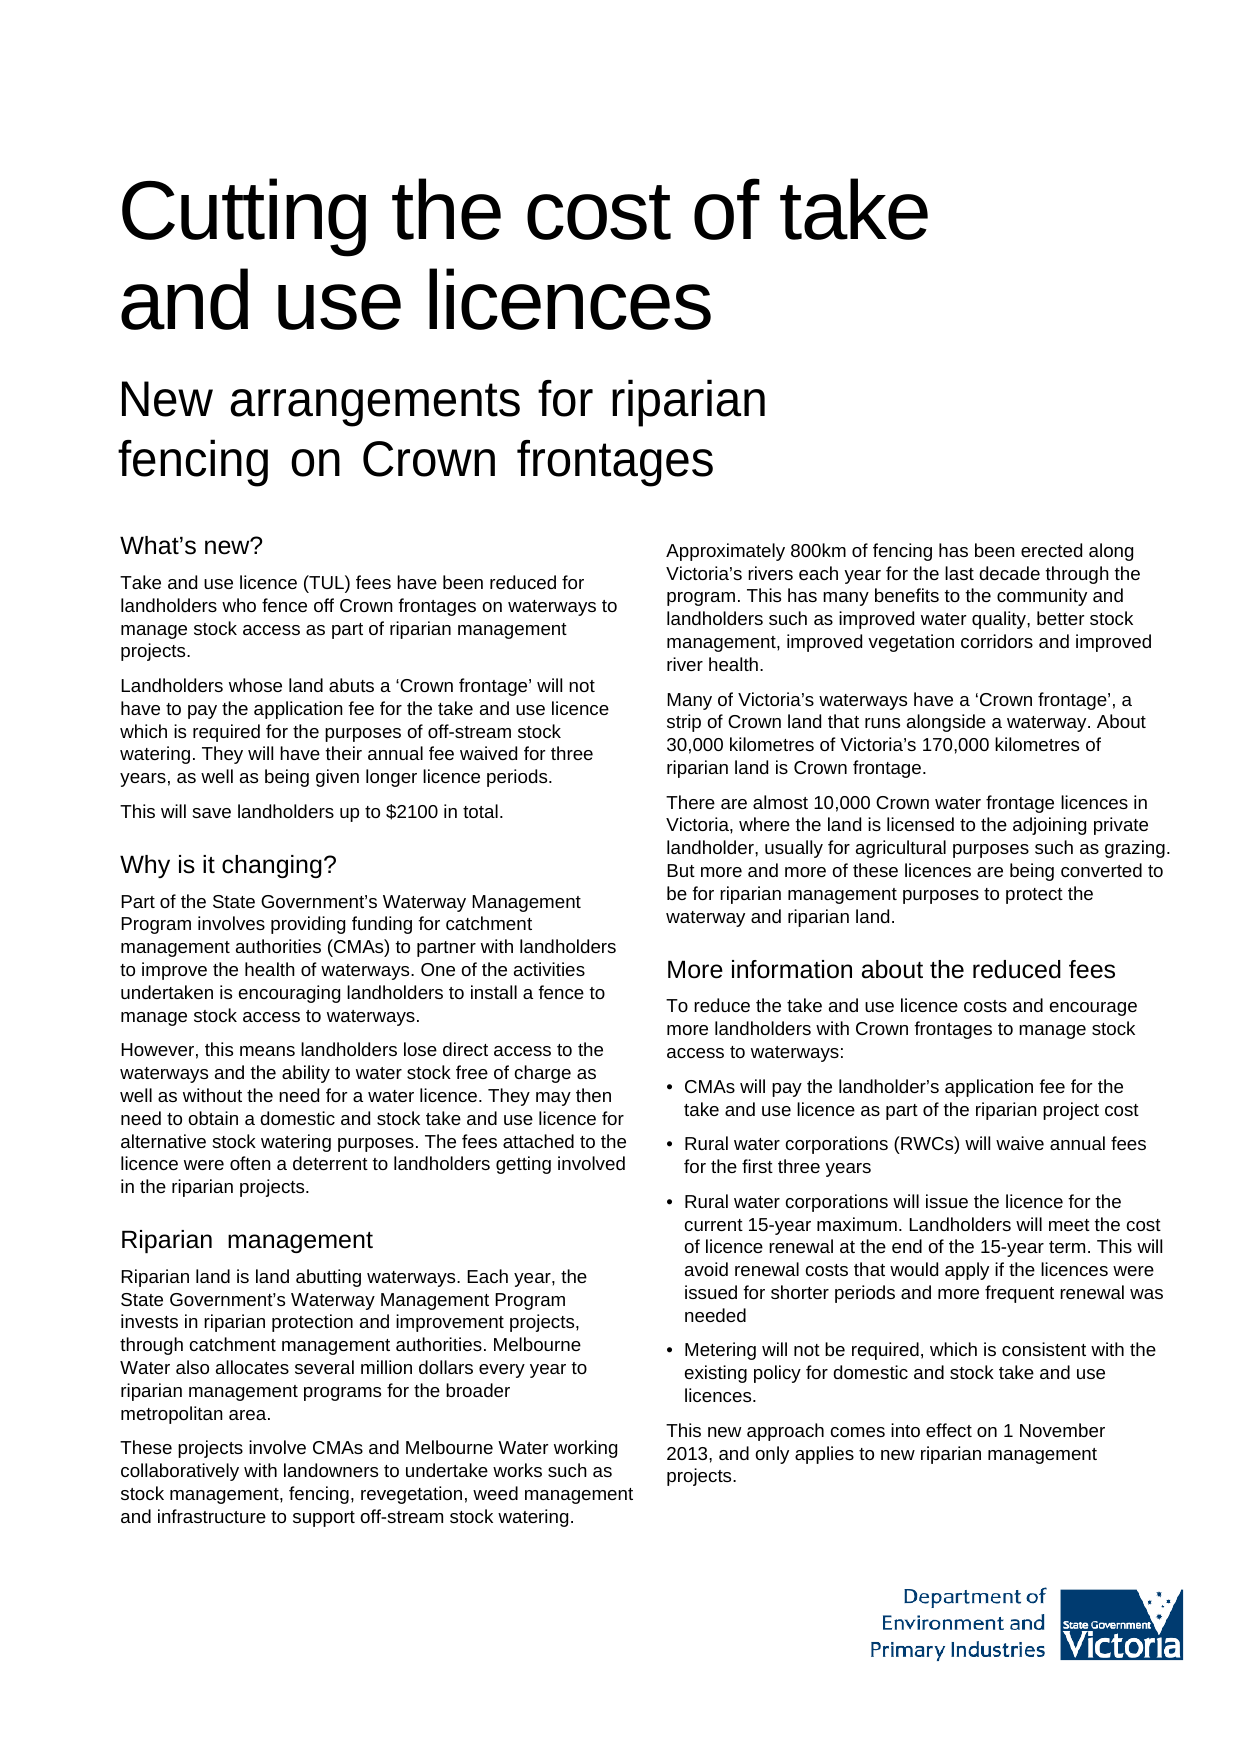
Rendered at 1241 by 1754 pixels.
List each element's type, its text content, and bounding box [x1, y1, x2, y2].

text These projects involve CMAs and Melbourne Water working collaboratively with landowners to undertake works such as stock management, fencing, revegetation, weed management and infrastructure to support off-stream stock watering. [120, 1437, 634, 1527]
text There are almost 10,000 Crown water frontage licences in Victoria, where the land is licensed to the adjoining private landholder, usually for agricultural purposes such as grazing. But more and more of these licences are being converted to be for riparian management purposes to protect the waterway and riparian land. [666, 791, 1177, 927]
text New arrangements for riparian fencing on Crown frontages [118, 369, 878, 487]
list Rural water corporations (RWCs) will waive annual fees for the first three years [666, 1133, 1152, 1177]
text This new approach comes into effect on 1 November 2013, and only applies to new riparian management projects. [666, 1419, 1147, 1487]
list CMAs will pay the landholder’s application fee for the take and use licence as part of the riparian project cost [666, 1076, 1149, 1120]
text This will save landholders up to $2100 in total. [120, 801, 634, 822]
picture [869, 1587, 1048, 1662]
list Metering will not be required, which is consistent with the existing policy for domestic and stock take and use licences. [666, 1339, 1173, 1406]
subtitle Riparian management [120, 1225, 634, 1254]
text Cutting the cost of take and use licences [118, 168, 957, 347]
text Landholders whose land abuts a ‘Crown frontage’ will not have to pay the application fee for the take and use licence which is required for the purposes of off-stream stock watering. They will have their annual fee waived for three years, as well as being given longer licence periods. [120, 675, 634, 788]
text Part of the State Government’s Waterway Management Program involves providing funding for catchment management authorities (CMAs) to partner with landholders to improve the health of waterways. One of the activities undertaken is encouraging landholders to install a fence to manage stock access to waterways. [120, 890, 631, 1026]
picture [1059, 1588, 1184, 1661]
list Rural water corporations will issue the licence for the current 15-year maximum. Landholders will meet the cost of licence renewal at the end of the 15-year term. This will avoid renewal costs that would apply if the licences were issued for shorter periods and more frequent renewal was needed [666, 1191, 1176, 1326]
text Take and use licence (TUL) fees have been reduced for landholders who fence off Crown frontages on waterways to manage stock access as part of riparian management projects. [120, 572, 634, 662]
text Riparian land is land abutting waterways. Each year, the State Government’s Waterway Management Program invests in riparian protection and improvement projects, through catchment management authorities. Melbourne Water also allocates several million dollars every year to riparian management programs for the broader metropolitan area. [120, 1266, 612, 1424]
text Many of Victoria’s waterways have a ‘Crown frontage’, a strip of Crown land that runs alongside a waterway. About 30,000 kilometres of Victoria’s 170,000 kilometres of riparian land is Crown frontage. [666, 688, 1158, 778]
subtitle More information about the reduced fees [666, 954, 1194, 983]
text To reduce the take and use licence costs and encourage more landholders with Crown frontages to manage stock access to waterways: [666, 995, 1169, 1062]
subtitle What’s new? [120, 531, 634, 560]
text However, this means landholders lose direct access to the waterways and the ability to water stock free of charge as well as without the need for a water licence. They may then need to obtain a domestic and stock take and use licence for alternative stock watering purposes. The fees attached to the licence were often a deterrent to landholders getting involved in the riparian projects. [120, 1039, 634, 1198]
subtitle Why is it changing? [120, 850, 634, 878]
text Approximately 800km of fencing has been erected along Victoria’s rivers each year for the last decade through the program. This has many benefits to the community and landholders such as improved water quality, better stock management, improved vegetation corridors and improved river health. [666, 539, 1178, 675]
